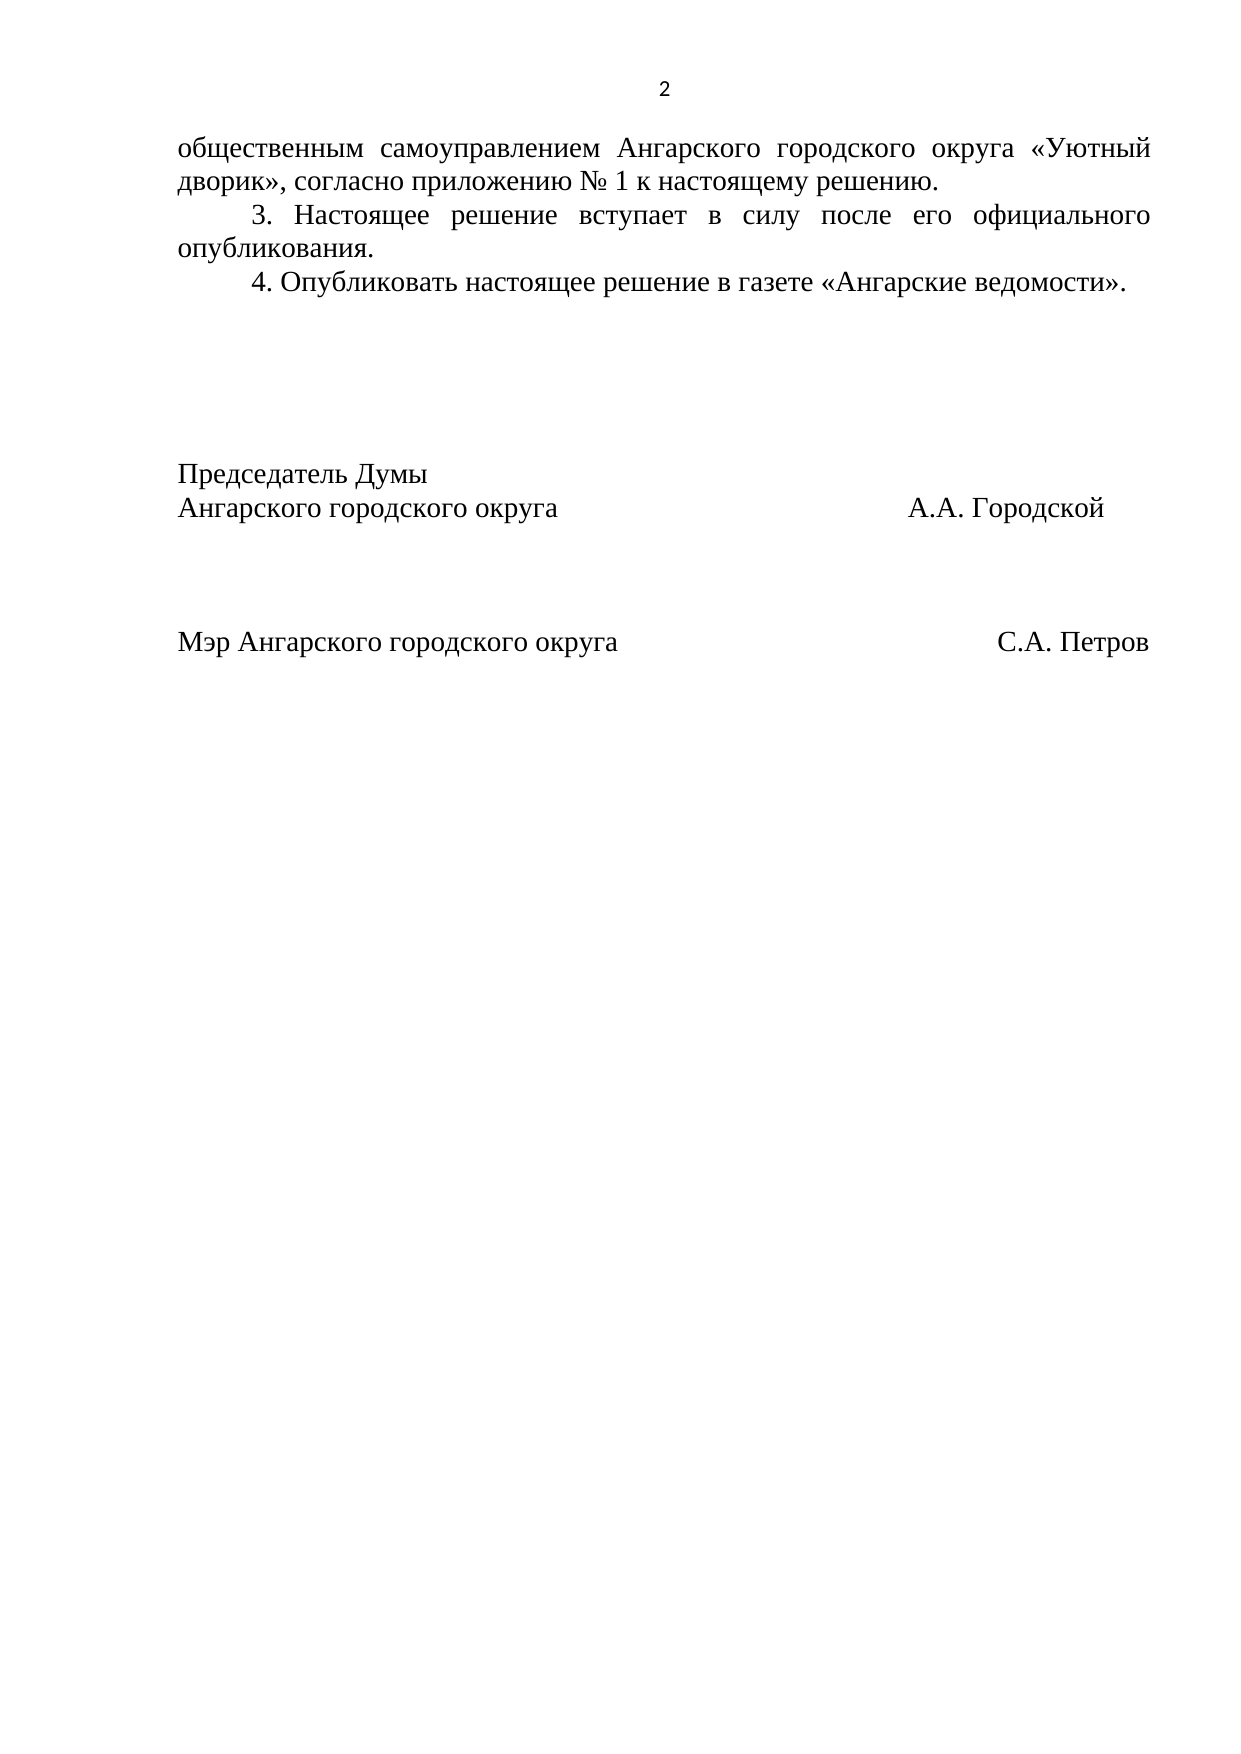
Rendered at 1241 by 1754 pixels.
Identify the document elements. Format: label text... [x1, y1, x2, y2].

text Мэр Ангарского городского округа С.А. Петров [177, 624, 1152, 658]
text 4. Опубликовать настоящее решение в газете «Ангарские ведомости». [177, 264, 1152, 297]
text Ангарского городского округа А.А. Городской [177, 490, 1152, 523]
text Председатель Думы [177, 456, 1152, 490]
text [177, 130, 1152, 197]
text 3. Настоящее решение вступает в силу после его официального опубликования. [177, 197, 1152, 264]
